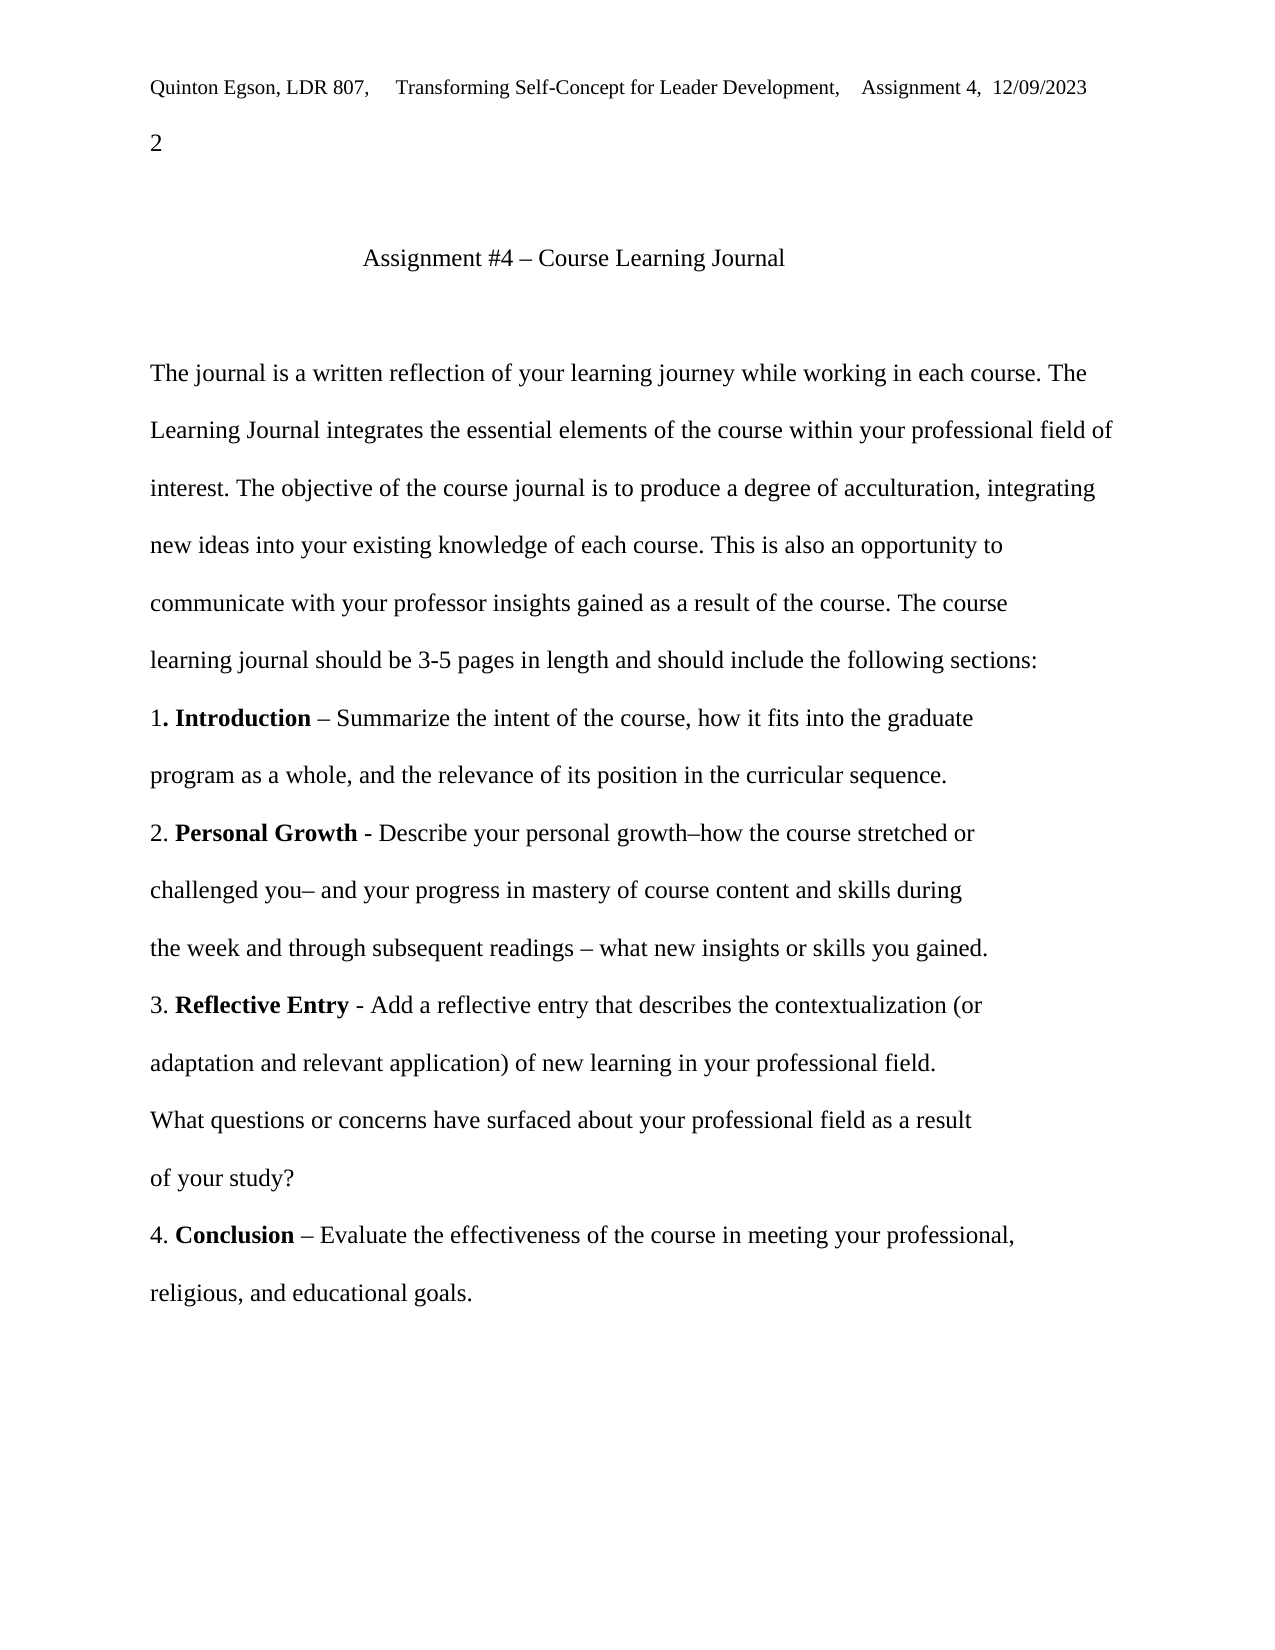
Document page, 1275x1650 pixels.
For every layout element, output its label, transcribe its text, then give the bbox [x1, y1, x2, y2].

text adaptation and relevant application) of new learning in your professional field. [150, 1048, 1125, 1076]
text 3. Reflective Entry - Add a reflective entry that describes the contextualization (or [150, 990, 1125, 1019]
text 2. Personal Growth - Describe your personal growth–how the course stretched or [150, 818, 1125, 846]
text of your study? [150, 1163, 1125, 1191]
text communicate with your professor insights gained as a result of the course. The course [150, 588, 1125, 616]
text What questions or concerns have surfaced about your professional field as a result [150, 1105, 1125, 1134]
text the week and through subsequent readings – what new insights or skills you gained. [150, 933, 1125, 961]
text 4. Conclusion – Evaluate the effectiveness of the course in meeting your professional, [150, 1220, 1125, 1249]
text 1. Introduction – Summarize the intent of the course, how it fits into the graduate [150, 703, 1125, 731]
text program as a whole, and the relevance of its position in the curricular sequence. [150, 760, 1125, 789]
text The journal is a written reflection of your learning journey while working in each course. The Learning Journal integrates the essential elements of the course within your professional field of interest. The objective of the course journal is to produce a degree of acculturation, integrating new ideas into your existing knowledge of each course. This is also an opportunity to [150, 358, 1125, 559]
text religious, and educational goals. [150, 1278, 1125, 1306]
text learning journal should be 3-5 pages in length and should include the following sections: [150, 645, 1125, 674]
text challenged you– and your progress in mastery of course content and skills during [150, 875, 1125, 904]
text Assignment #4 – Course Learning Journal [150, 243, 1125, 271]
